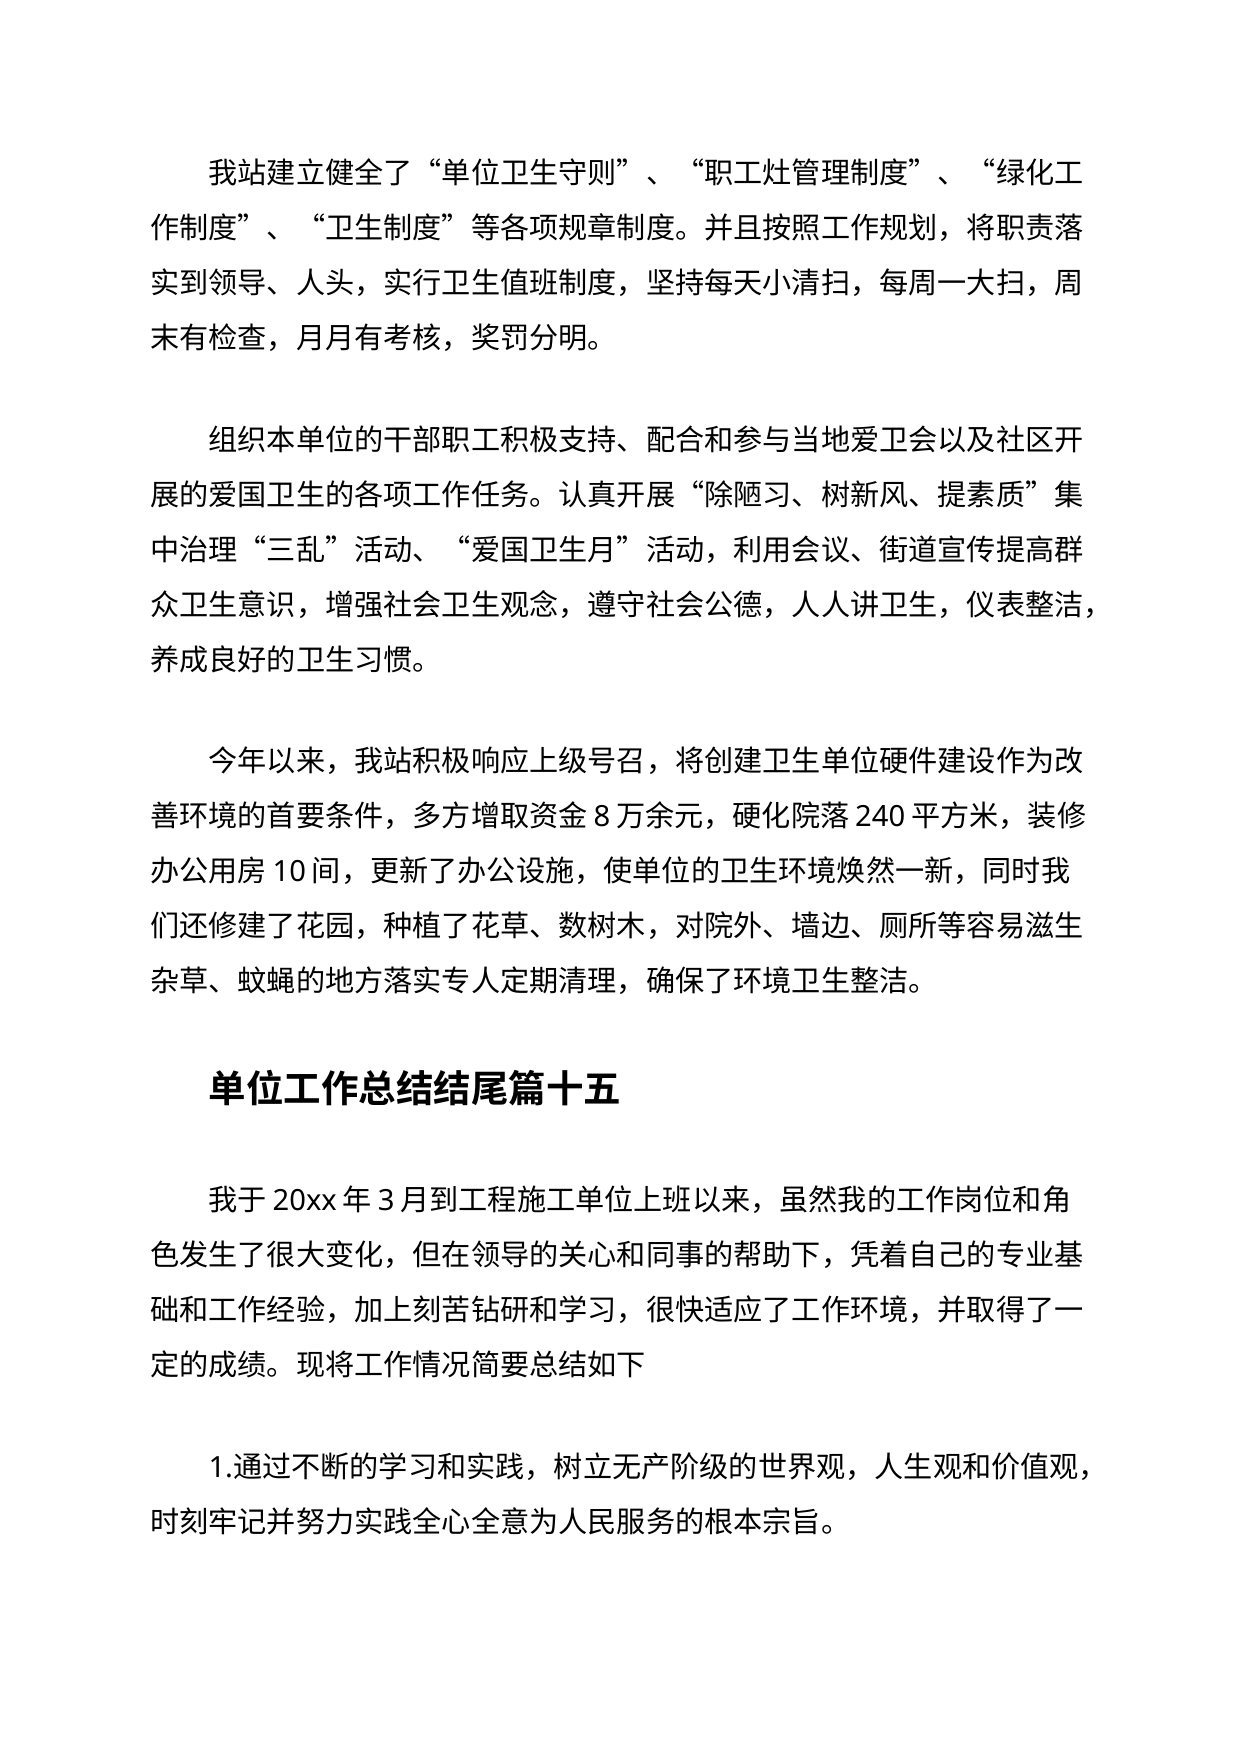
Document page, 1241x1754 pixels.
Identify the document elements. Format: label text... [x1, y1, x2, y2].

text 今年以来，我站积极响应上级号召，将创建卫生单位硬件建设作为改善环境的首要条件，多方增取资金8万余元，硬化院落240平方米，装修办公用房10间，更新了办公设施，使单位的卫生环境焕然一新，同时我们还修建了花园，种植了花草、数树木，对院外、墙边、厕所等容易滋生杂草、蚊蝇的地方落实专人定期清理，确保了环境卫生整洁。 [150, 738, 1090, 1000]
text 我站建立健全了“单位卫生守则”、“职工灶管理制度”、“绿化工作制度”、“卫生制度”等各项规章制度。并且按照工作规划，将职责落实到领导、人头，实行卫生值班制度，坚持每天小清扫，每周一大扫，周末有检查，月月有考核，奖罚分明。 [150, 150, 1090, 357]
text 1.通过不断的学习和实践，树立无产阶级的世界观，人生观和价值观，时刻牢记并努力实践全心全意为人民服务的根本宗旨。 [150, 1443, 1090, 1541]
text 单位工作总结结尾篇十五 [150, 1059, 1090, 1114]
text 组织本单位的干部职工积极支持、配合和参与当地爱卫会以及社区开展的爱国卫生的各项工作任务。认真开展“除陋习、树新风、提素质”集中治理“三乱”活动、“爱国卫生月”活动，利用会议、街道宣传提高群众卫生意识，增强社会卫生观念，遵守社会公德，人人讲卫生，仪表整洁，养成良好的卫生习惯。 [150, 416, 1090, 678]
text 我于20xx年3月到工程施工单位上班以来，虽然我的工作岗位和角色发生了很大变化，但在领导的关心和同事的帮助下，凭着自己的专业基础和工作经验，加上刻苦钻研和学习，很快适应了工作环境，并取得了一定的成绩。现将工作情况简要总结如下 [150, 1177, 1090, 1384]
